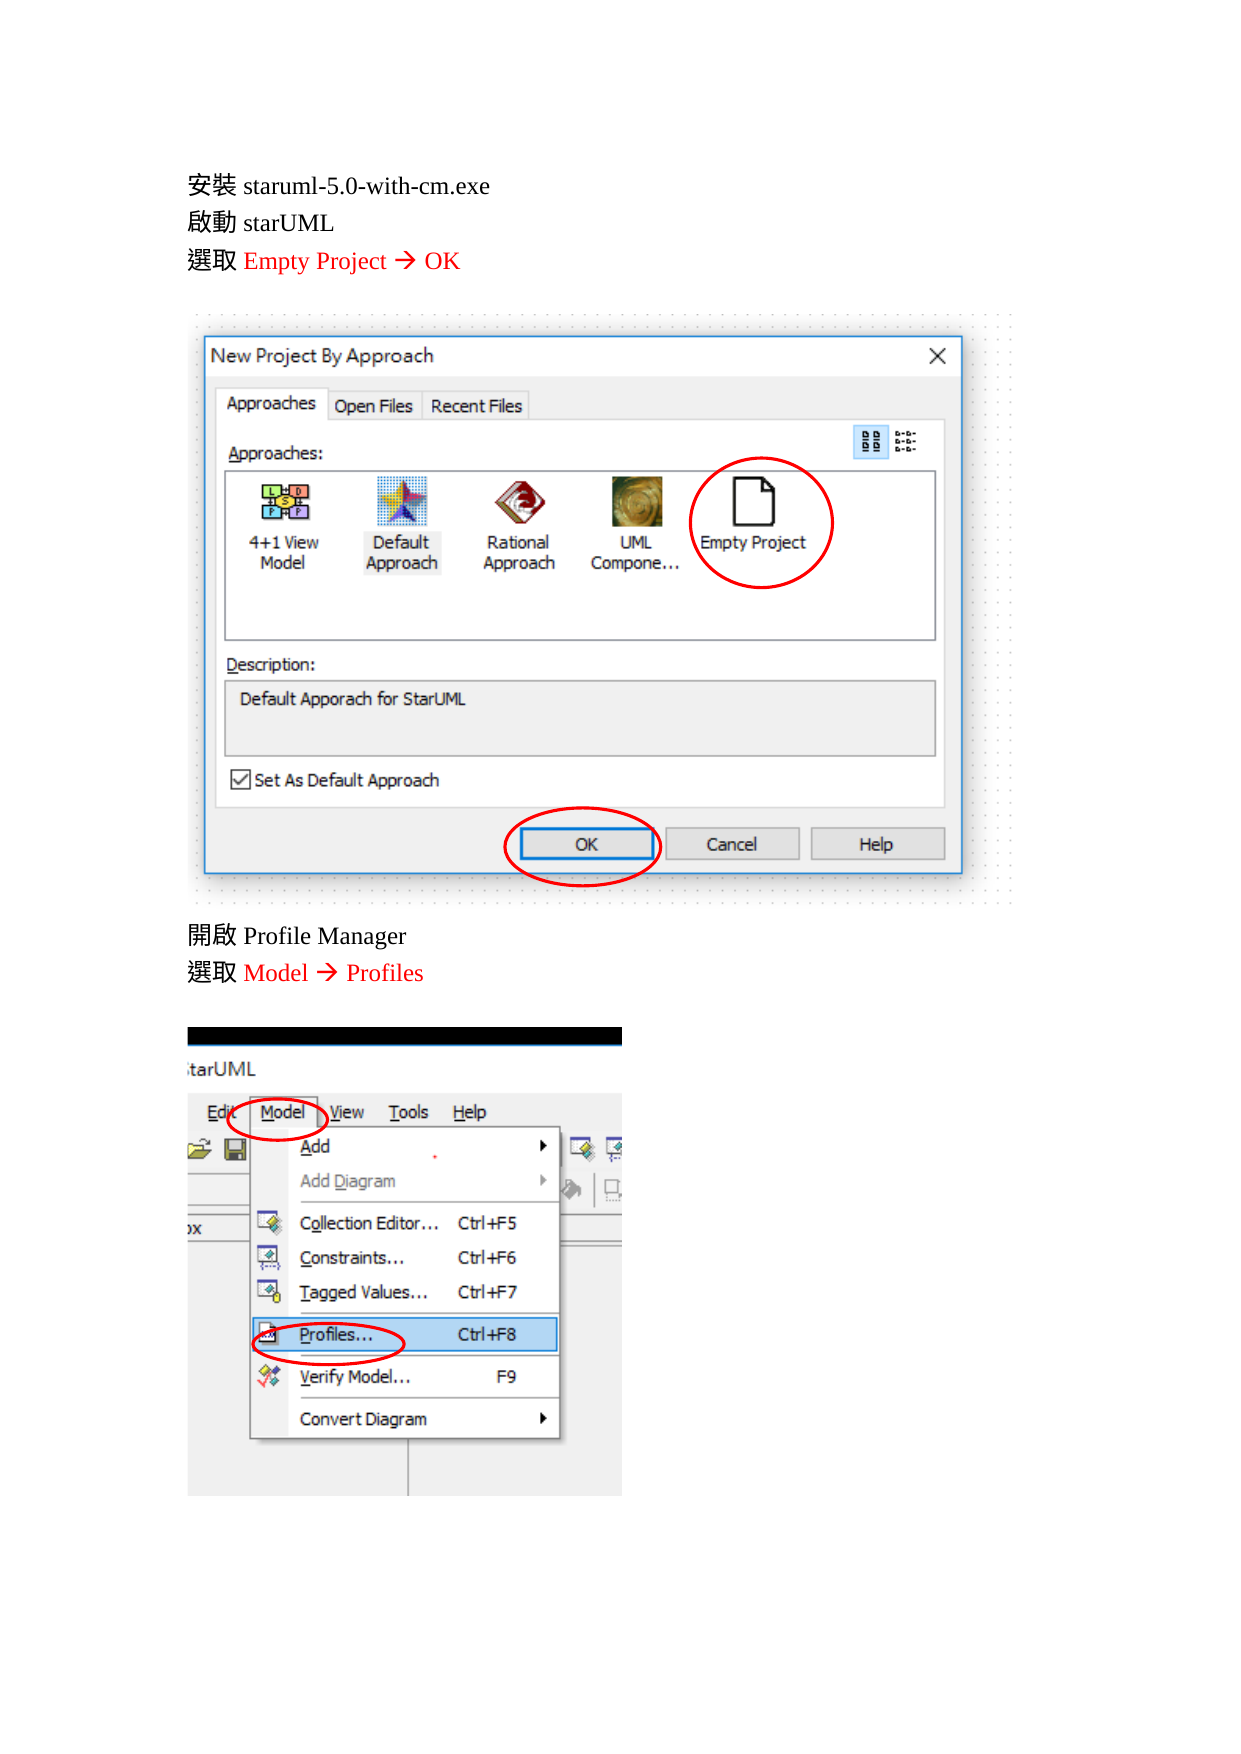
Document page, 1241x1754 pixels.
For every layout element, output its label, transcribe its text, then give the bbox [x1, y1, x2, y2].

text 安裝 staruml-5.0-with-cm.exe [187, 164, 1053, 202]
text 啟動 starUML [187, 202, 1053, 239]
text 開啟 Profile Manager [187, 914, 1053, 952]
text 選取 Model Profiles [187, 952, 1053, 989]
picture [187, 1027, 622, 1496]
picture [187, 314, 1013, 912]
text 選取 Empty Project OK [187, 239, 1053, 277]
